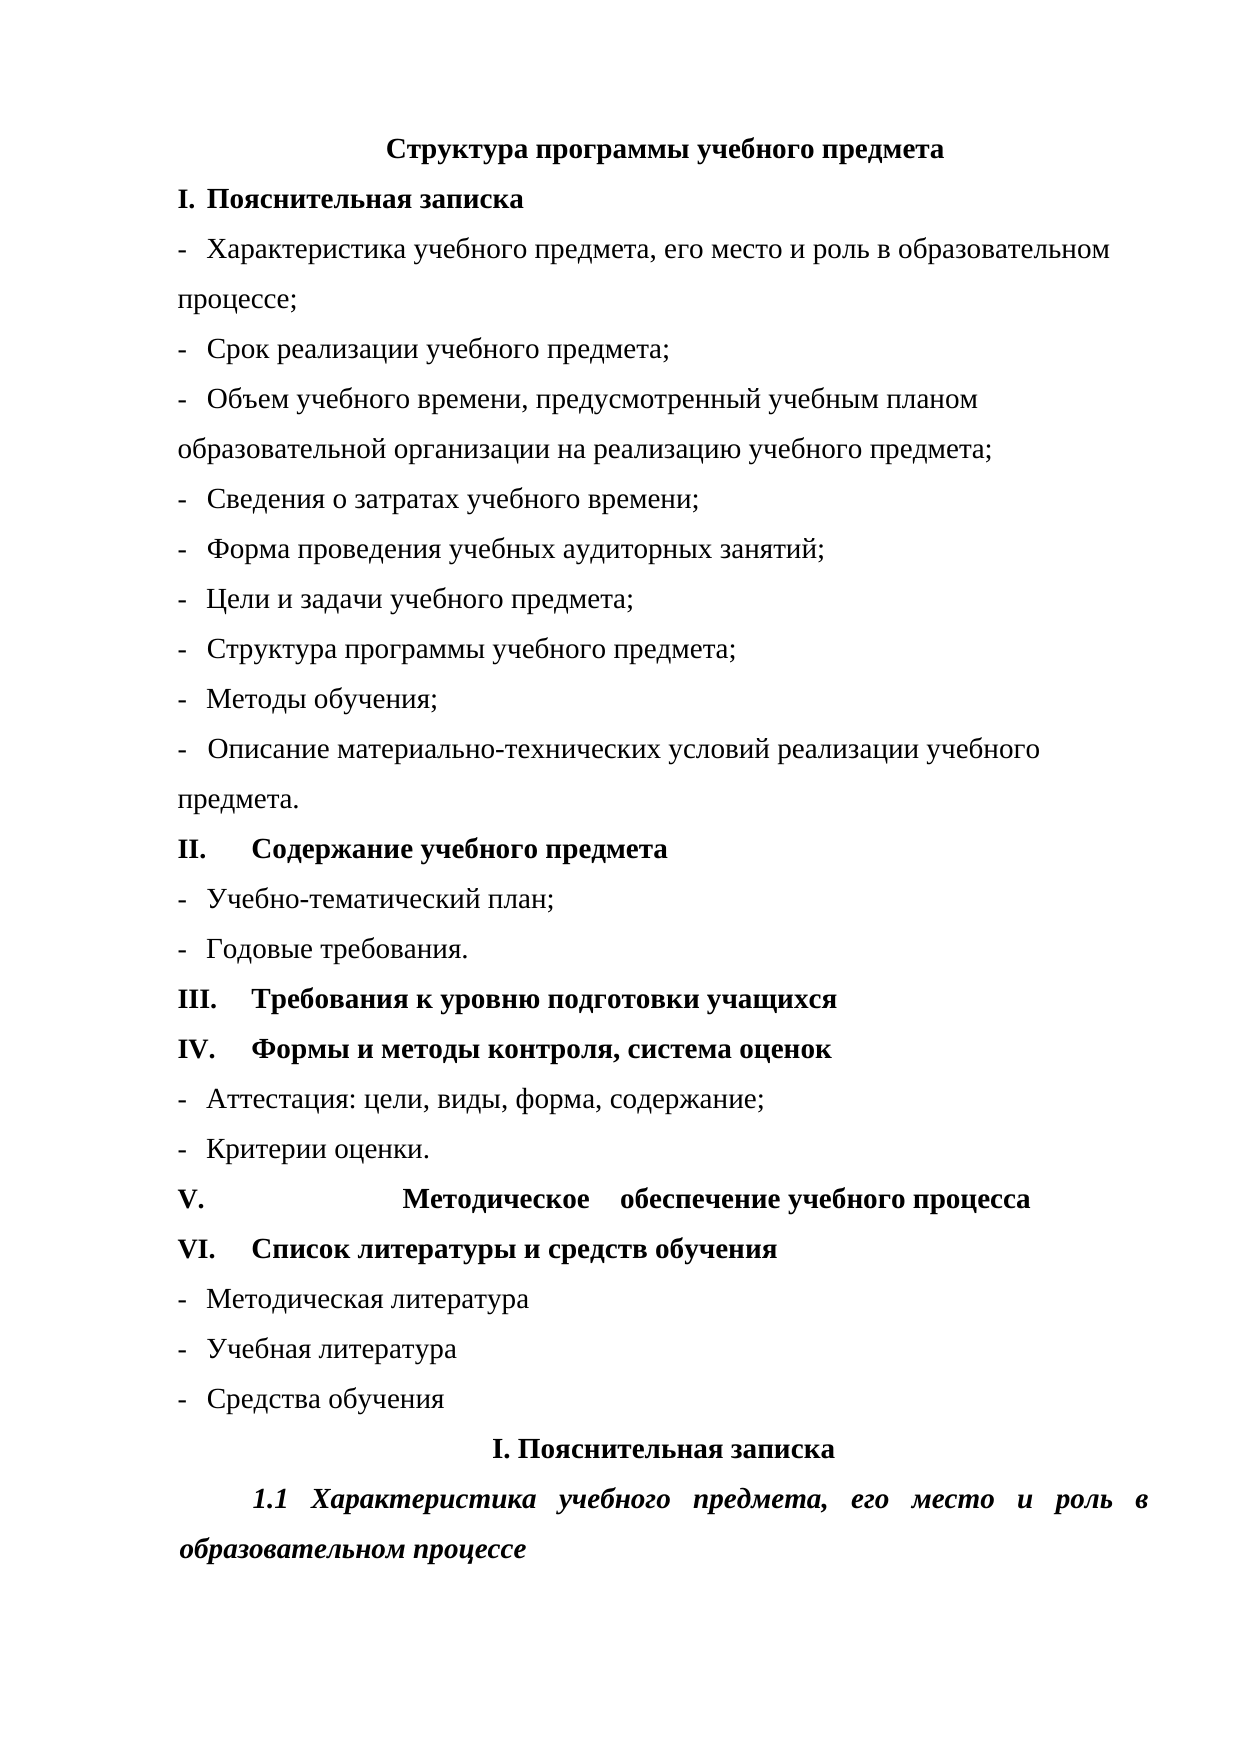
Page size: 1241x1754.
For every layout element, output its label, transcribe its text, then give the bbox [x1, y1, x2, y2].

list Список литературы и средств обучения [177, 1218, 1152, 1268]
list Средства обучения [177, 1368, 1152, 1418]
list Описание материально-технических условий реализации учебного предмета. [177, 718, 1122, 818]
list Методическое обеспечение учебного процесса [177, 1168, 1152, 1218]
list Годовые требования. [177, 918, 1152, 968]
list Сведения о затратах учебного времени; [177, 468, 1152, 518]
list Содержание учебного предмета [177, 818, 1152, 868]
list Цели и задачи учебного предмета; [177, 568, 1152, 618]
text I. Пояснительная записка [492, 1418, 1152, 1468]
list Структура программы учебного предмета; [177, 618, 1152, 668]
list Методы обучения; [177, 668, 1152, 718]
list Пояснительная записка [177, 168, 1152, 218]
list Учебно-тематический план; [177, 868, 1152, 918]
list Критерии оценки. [177, 1118, 1152, 1168]
list Срок реализации учебного предмета; [177, 318, 1152, 368]
list Форма проведения учебных аудиторных занятий; [177, 518, 1152, 568]
list Объем учебного времени, предусмотренный учебным планом образовательной организации на реализацию учебного предмета; [177, 368, 1122, 468]
list Требования к уровню подготовки учащихся [177, 968, 1152, 1018]
list Характеристика учебного предмета, его место и роль в образовательном процессе; [177, 218, 1122, 318]
list Формы и методы контроля, система оценок [177, 1018, 1152, 1068]
list Учебная литература [177, 1318, 1152, 1368]
list Аттестация: цели, виды, форма, содержание; [177, 1068, 1152, 1118]
text 1.1 Характеристика учебного предмета, его место и роль в образовательном процессе [179, 1468, 1149, 1568]
text Структура программы учебного предмета [386, 118, 1152, 168]
list Методическая литература [177, 1268, 1152, 1318]
